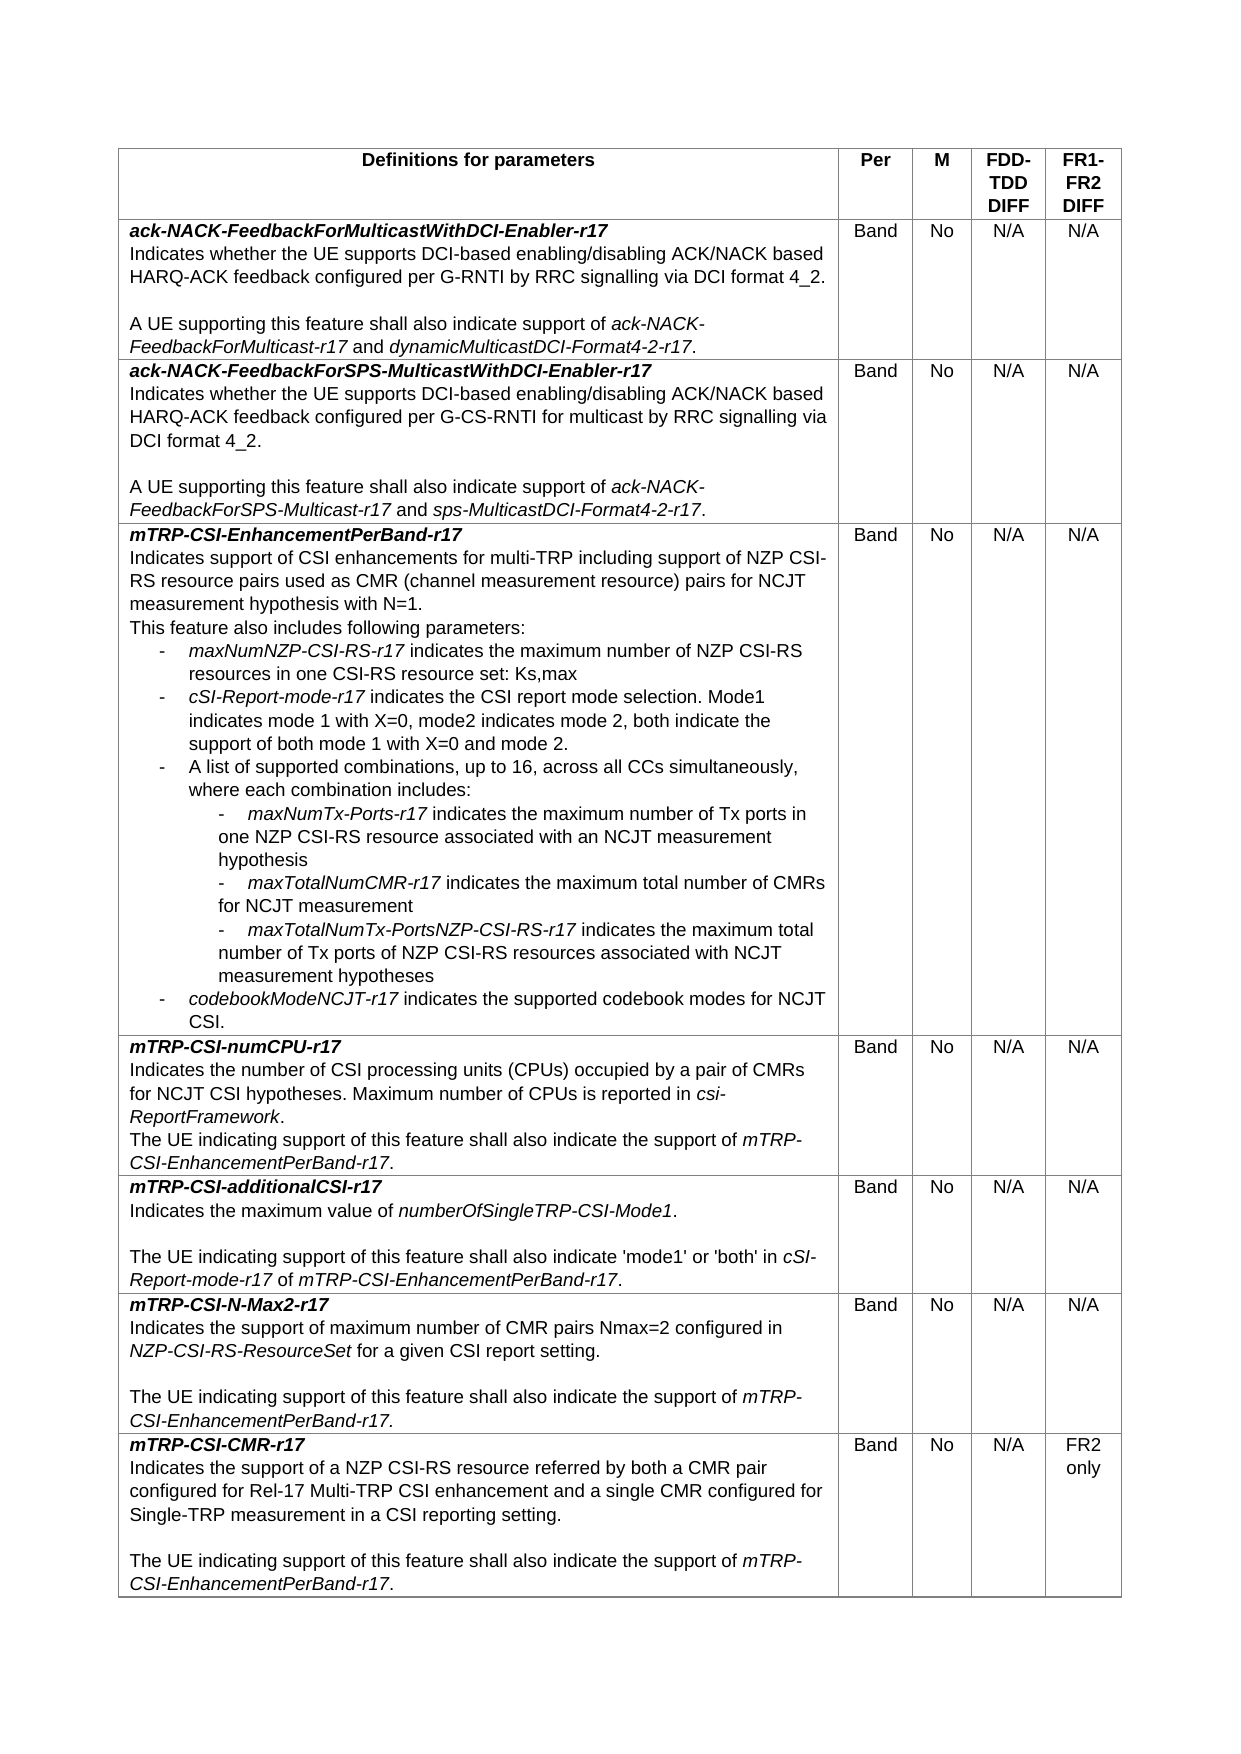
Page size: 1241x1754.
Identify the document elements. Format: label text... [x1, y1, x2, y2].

table_cell N/A [972, 1434, 1045, 1596]
table_cell Band [839, 1434, 912, 1596]
table_cell N/A [1046, 1294, 1121, 1433]
table_cell N/A [972, 1036, 1045, 1175]
table_cell N/A [972, 524, 1045, 1035]
table_cell No [913, 220, 971, 359]
table_header M [913, 149, 971, 218]
table_cell No [913, 1294, 971, 1433]
table_cell Band [839, 1294, 912, 1433]
table_cell N/A [972, 1176, 1045, 1292]
table_header FR1-FR2 DIFF [1046, 149, 1121, 218]
table_cell Band [839, 524, 912, 1035]
table_cell No [913, 360, 971, 522]
table_cell ack-NACK-FeedbackForSPS-MulticastWithDCI-Enabler-r17 Indicates whether the UE supports DCI-based enabling/disabling ACK/NACK based HARQ-ACK feedback configured per G-CS-RNTI for multicast by RRC signalling via DCI format 4_2. A UE supporting this feature shall also indicate support of ack-NACK-FeedbackForSPS-Multicast-r17 and sps-MulticastDCI-Format4-2-r17. [119, 360, 838, 522]
table_cell mTRP-CSI-CMR-r17 Indicates the support of a NZP CSI-RS resource referred by both a CMR pair configured for Rel-17 Multi-TRP CSI enhancement and a single CMR configured for Single-TRP measurement in a CSI reporting setting. The UE indicating support of this feature shall also indicate the support of mTRP-CSI-EnhancementPerBand-r17. [119, 1434, 838, 1596]
table_cell N/A [972, 1294, 1045, 1433]
table_header FDD-TDD DIFF [972, 149, 1045, 218]
table_cell N/A [1046, 1036, 1121, 1175]
table_cell mTRP-CSI-numCPU-r17 Indicates the number of CSI processing units (CPUs) occupied by a pair of CMRs for NCJT CSI hypotheses. Maximum number of CPUs is reported in csi-ReportFramework. The UE indicating support of this feature shall also indicate the support of mTRP-CSI-EnhancementPerBand-r17. [119, 1036, 838, 1175]
table_cell ack-NACK-FeedbackForMulticastWithDCI-Enabler-r17 Indicates whether the UE supports DCI-based enabling/disabling ACK/NACK based HARQ-ACK feedback configured per G-RNTI by RRC signalling via DCI format 4_2. A UE supporting this feature shall also indicate support of ack-NACK-FeedbackForMulticast-r17 and dynamicMulticastDCI-Format4-2-r17. [119, 220, 838, 359]
table_cell N/A [1046, 220, 1121, 359]
table_header Per [839, 149, 912, 218]
table_cell N/A [1046, 524, 1121, 1035]
table_cell Band [839, 1036, 912, 1175]
table_cell Band [839, 1176, 912, 1292]
table_cell N/A [1046, 1176, 1121, 1292]
table_cell Band [839, 220, 912, 359]
table_header Definitions for parameters [119, 149, 838, 218]
table_cell mTRP-CSI-N-Max2-r17 Indicates the support of maximum number of CMR pairs Nmax=2 configured in NZP-CSI-RS-ResourceSet for a given CSI report setting. The UE indicating support of this feature shall also indicate the support of mTRP-CSI-EnhancementPerBand-r17. [119, 1294, 838, 1433]
table_cell Band [839, 360, 912, 522]
table_cell N/A [1046, 360, 1121, 522]
table_cell mTRP-CSI-additionalCSI-r17 Indicates the maximum value of numberOfSingleTRP-CSI-Mode1. The UE indicating support of this feature shall also indicate 'mode1' or 'both' in cSI-Report-mode-r17 of mTRP-CSI-EnhancementPerBand-r17. [119, 1176, 838, 1292]
table_cell No [913, 1176, 971, 1292]
table_cell FR2 only [1046, 1434, 1121, 1596]
table_cell N/A [972, 220, 1045, 359]
table_cell No [913, 1434, 971, 1596]
table_cell No [913, 1036, 971, 1175]
table_cell No [913, 524, 971, 1035]
table_cell N/A [972, 360, 1045, 522]
table_cell mTRP-CSI-EnhancementPerBand-r17 Indicates support of CSI enhancements for multi-TRP including support of NZP CSI-RS resource pairs used as CMR (channel measurement resource) pairs for NCJT measurement hypothesis with N=1. This feature also includes following parameters: - maxNumNZP-CSI-RS-r17 indicates the maximum number of NZP CSI-RS resources in one CSI-RS resource set: Ks,max - cSI-Report-mode-r17 indicates the CSI report mode selection. Mode1 indicates mode 1 with X=0, mode2 indicates mode 2, both indicate the support of both mode 1 with X=0 and mode 2. - A list of supported combinations, up to 16, across all CCs simultaneously, where each combination includes: - maxNumTx-Ports-r17 indicates the maximum number of Tx ports in one NZP CSI-RS resource associated with an NCJT measurement hypothesis - maxTotalNumCMR-r17 indicates the maximum total number of CMRs for NCJT measurement - maxTotalNumTx-PortsNZP-CSI-RS-r17 indicates the maximum total number of Tx ports of NZP CSI-RS resources associated with NCJT measurement hypotheses - codebookModeNCJT-r17 indicates the supported codebook modes for NCJT CSI. [119, 524, 838, 1035]
